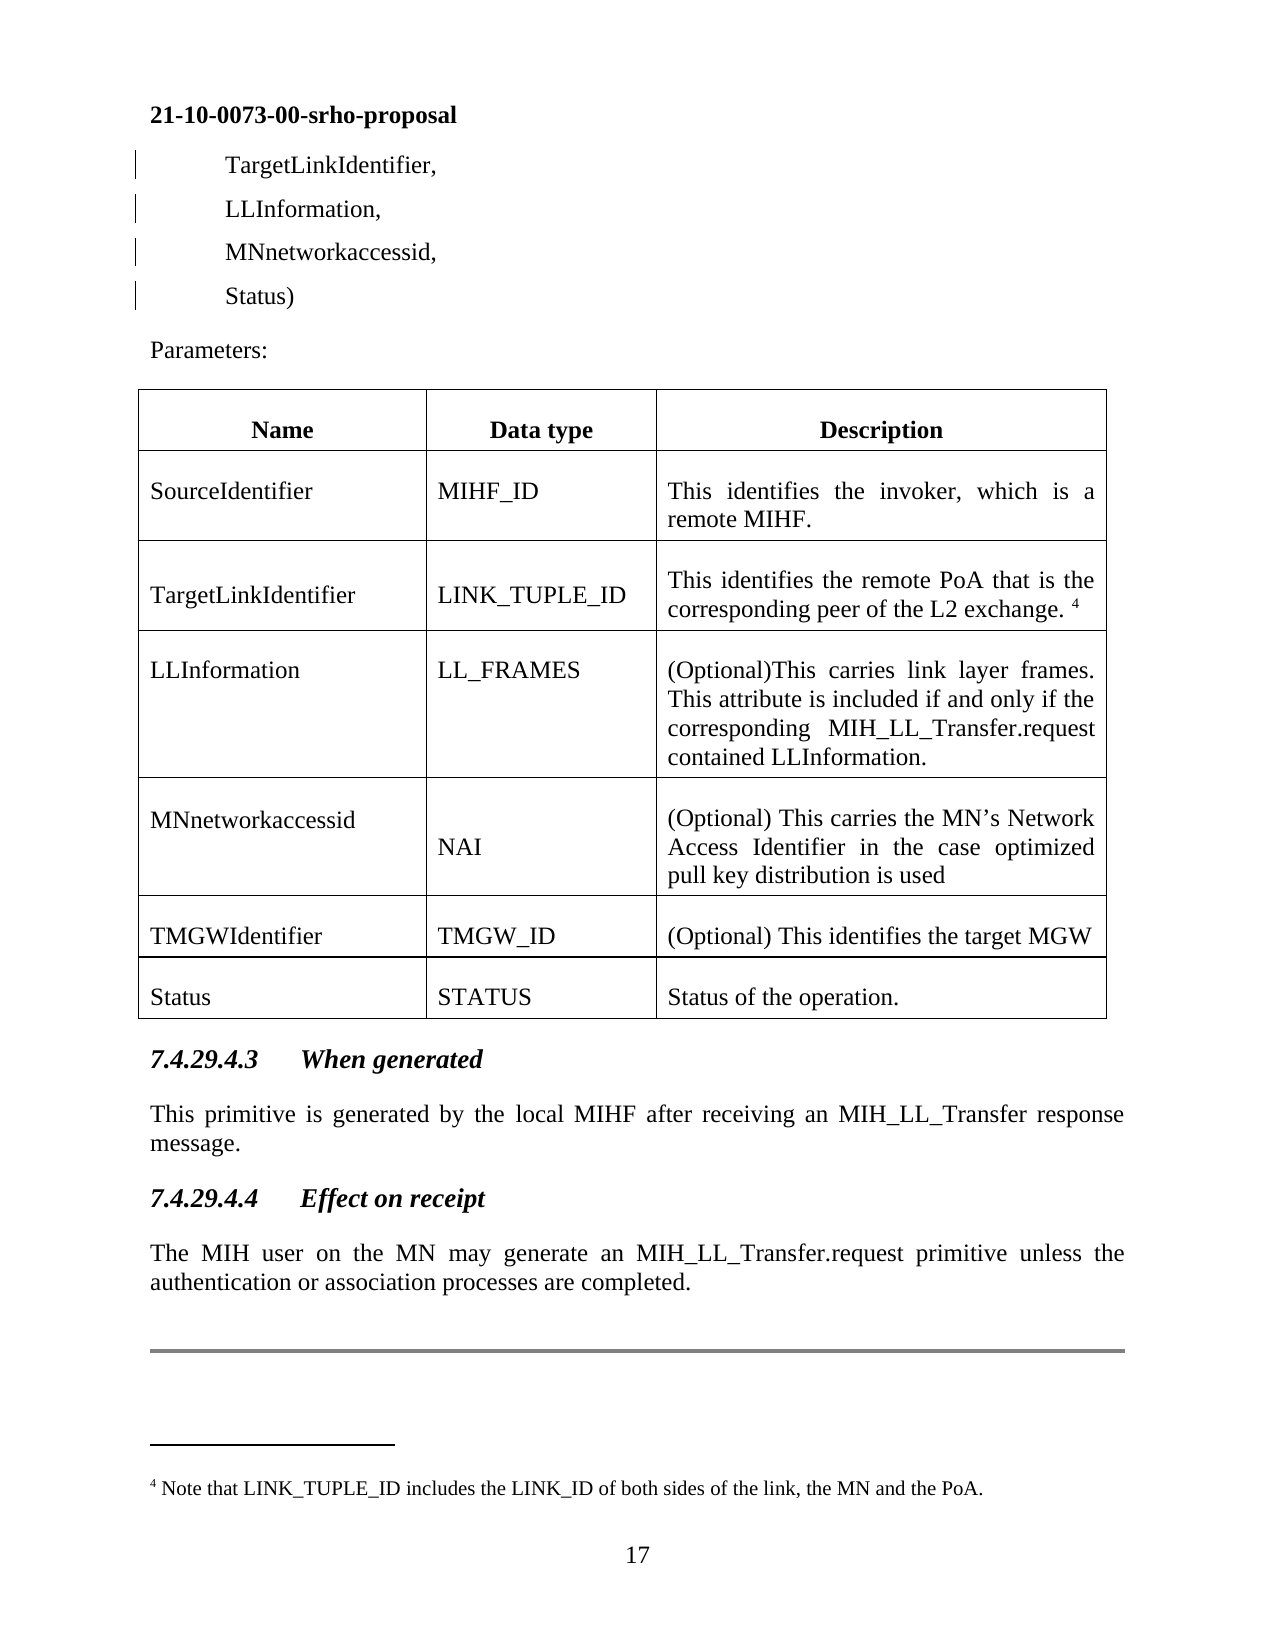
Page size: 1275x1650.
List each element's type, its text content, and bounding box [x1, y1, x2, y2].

table_cell Status of the operation. [657, 958, 1106, 1017]
subtitle Effect on receipt [150, 1182, 1125, 1213]
table_cell (Optional) This carries the MN’s Network Access Identifier in the case optimized pull key distribution is used [657, 778, 1106, 895]
table_header Name [139, 390, 426, 450]
table_cell MNnetworkaccessid [139, 778, 426, 895]
table_cell TargetLinkIdentifier [139, 541, 426, 629]
text LLInformation, [150, 194, 1125, 222]
text Status) [150, 281, 1125, 310]
table_cell STATUS [427, 958, 656, 1017]
table_cell This identifies the invoker, which is a remote MIHF. [657, 451, 1106, 539]
table_cell This identifies the remote PoA that is the corresponding peer of the L2 exchange. [657, 541, 1106, 629]
table_cell TMGW_ID [427, 896, 656, 956]
text This primitive is generated by the local MIHF after receiving an MIH_LL_Transfer response message. [150, 1099, 1125, 1157]
table_cell Status [139, 958, 426, 1017]
table_cell (Optional) This identifies the target MGW [657, 896, 1106, 956]
table_header Description [657, 390, 1106, 450]
table_header Data type [427, 390, 656, 450]
text The MIH user on the MN may generate an MIH_LL_Transfer.request primitive unless the authentication or association processes are completed. [150, 1238, 1125, 1296]
table_cell SourceIdentifier [139, 451, 426, 539]
text TargetLinkIdentifier, [150, 150, 1125, 179]
table_cell MIHF_ID [427, 451, 656, 539]
table_cell LLInformation [139, 631, 426, 777]
table_cell LL_FRAMES [427, 631, 656, 777]
table_cell LINK_TUPLE_ID [427, 541, 656, 629]
subtitle When generated [150, 1043, 1125, 1074]
text Parameters: [150, 335, 1125, 364]
table_cell TMGWIdentifier [139, 896, 426, 956]
table_cell (Optional)This carries link layer frames. This attribute is included if and only if the corresponding MIH_LL_Transfer.request contained LLInformation. [657, 631, 1106, 777]
table_cell NAI [427, 778, 656, 895]
text MNnetworkaccessid, [150, 237, 1125, 266]
